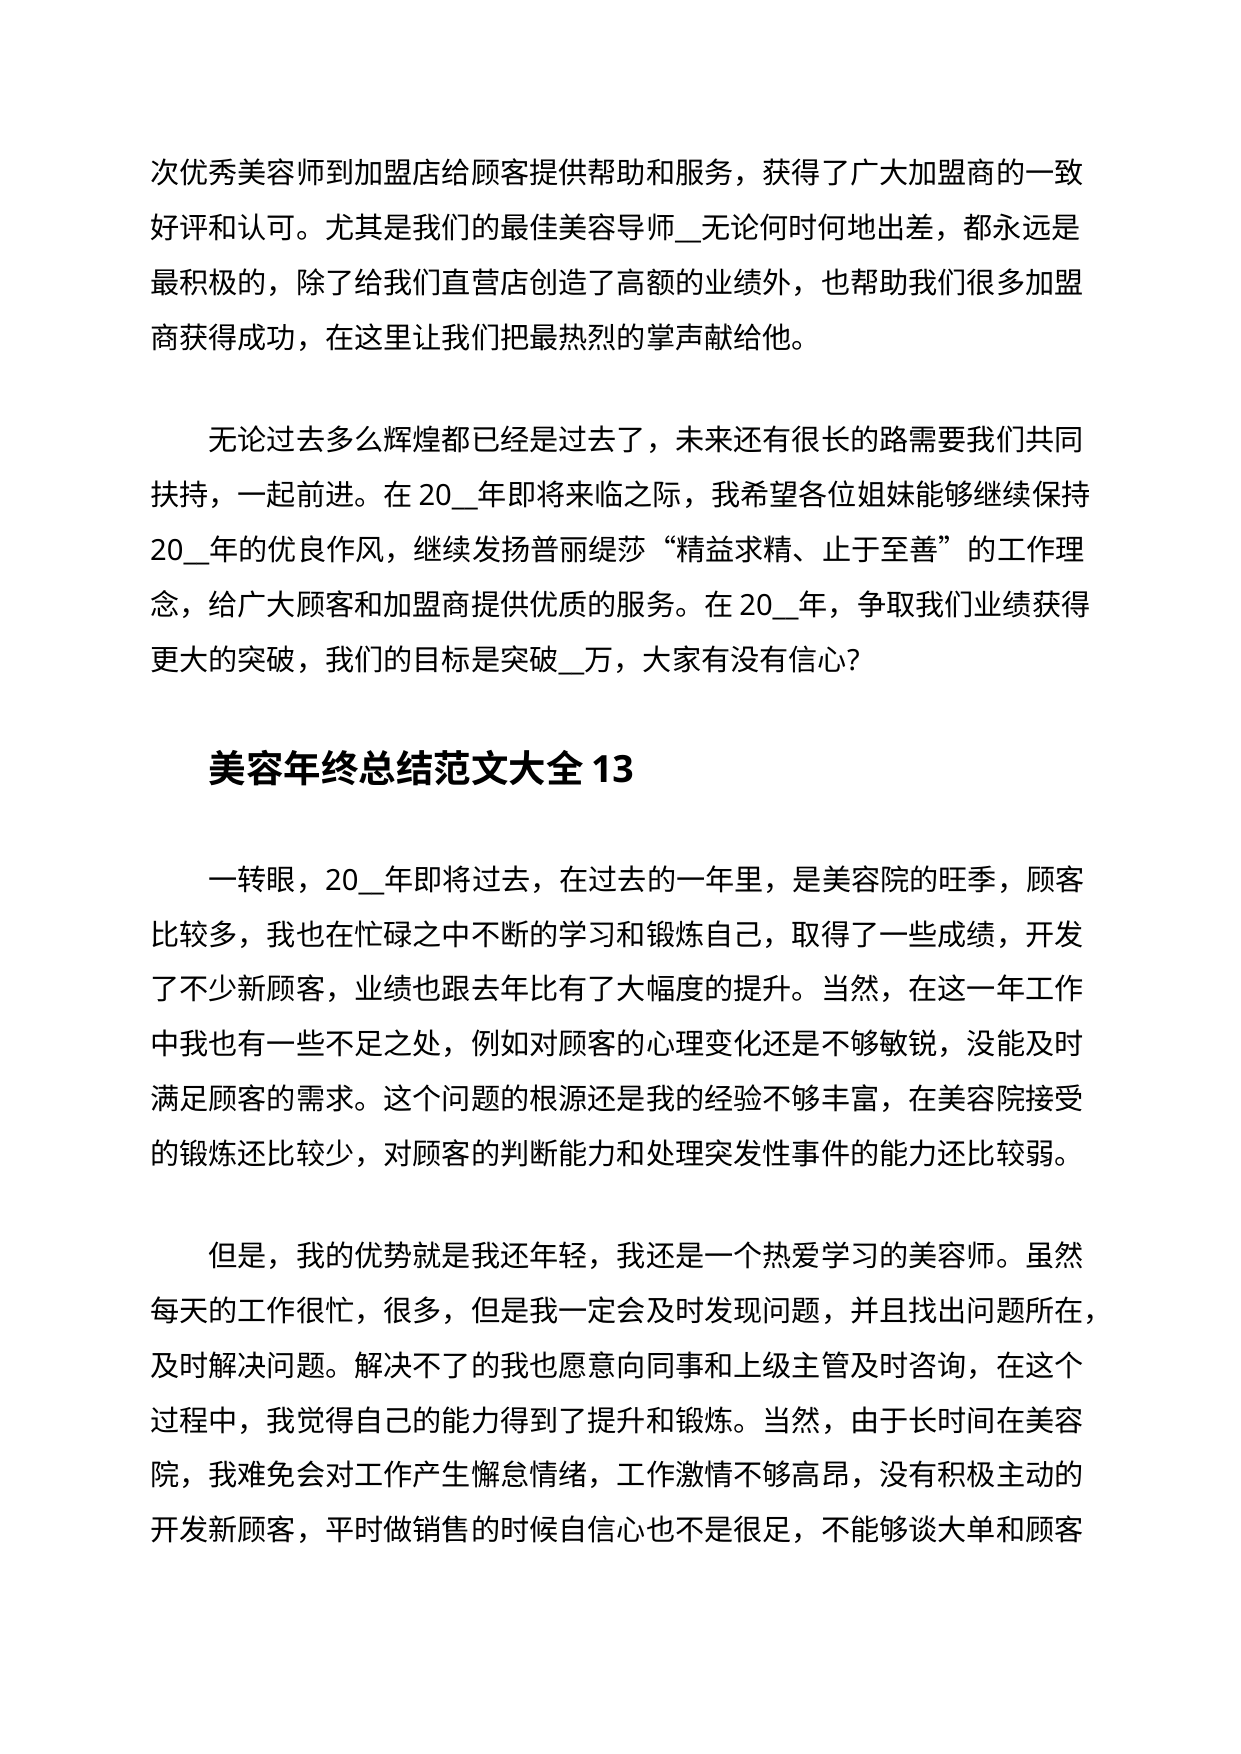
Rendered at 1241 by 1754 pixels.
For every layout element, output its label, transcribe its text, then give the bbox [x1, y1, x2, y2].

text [150, 1232, 1090, 1549]
text 美容年终总结范文大全13 [150, 738, 1090, 793]
text 一转眼，20__年即将过去，在过去的一年里，是美容院的旺季，顾客比较多，我也在忙碌之中不断的学习和锻炼自己，取得了一些成绩，开发了不少新顾客，业绩也跟去年比有了大幅度的提升。当然，在这一年工作中我也有一些不足之处，例如对顾客的心理变化还是不够敏锐，没能及时满足顾客的需求。这个问题的根源还是我的经验不够丰富，在美容院接受的锻炼还比较少，对顾客的判断能力和处理突发性事件的能力还比较弱。 [150, 856, 1090, 1173]
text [150, 150, 1090, 357]
text 无论过去多么辉煌都已经是过去了，未来还有很长的路需要我们共同扶持，一起前进。在20__年即将来临之际，我希望各位姐妹能够继续保持20__年的优良作风，继续发扬普丽缇莎“精益求精、止于至善”的工作理念，给广大顾客和加盟商提供优质的服务。在20__年，争取我们业绩获得更大的突破，我们的目标是突破__万，大家有没有信心? [150, 417, 1090, 679]
